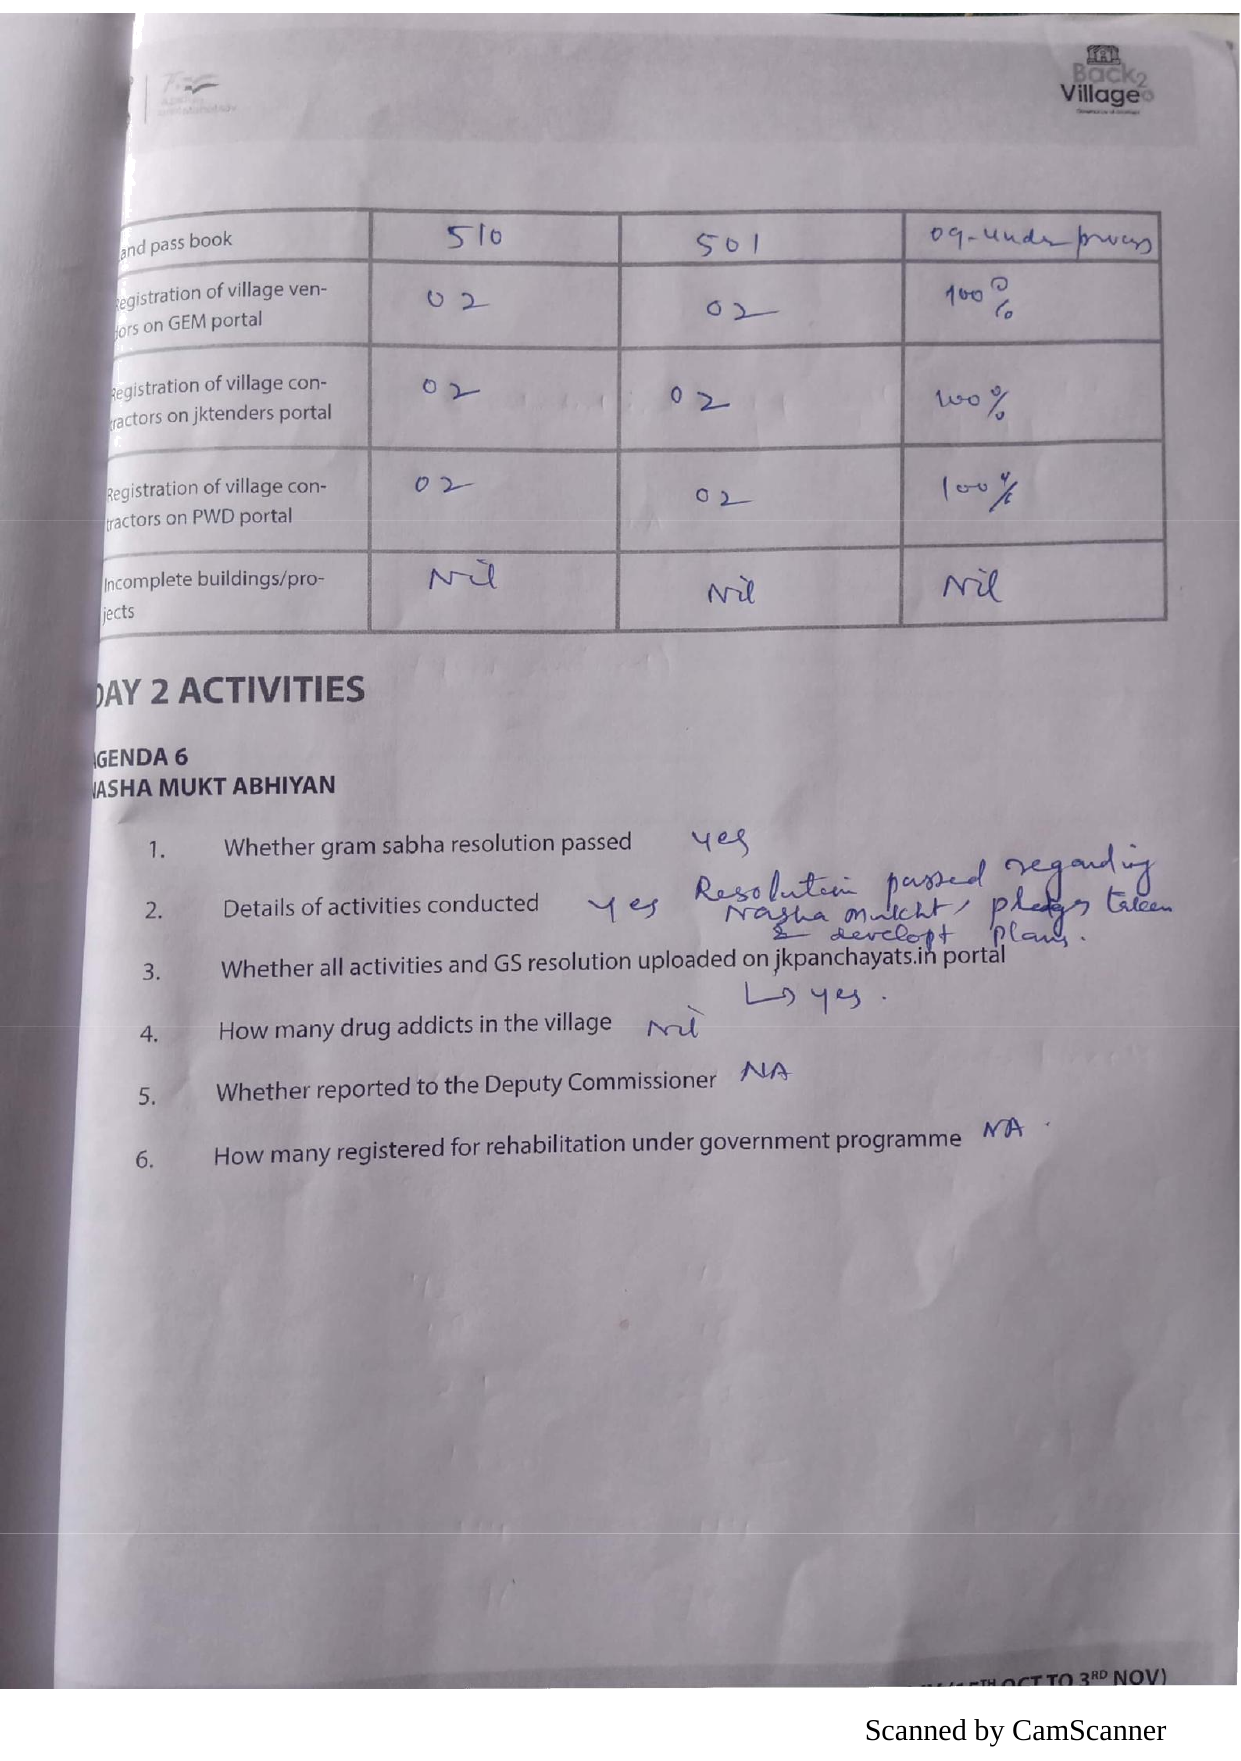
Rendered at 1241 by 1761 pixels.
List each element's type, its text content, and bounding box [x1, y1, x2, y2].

picture [0, 13, 1240, 1689]
text Scanned by CamScanner [864, 1712, 1173, 1747]
